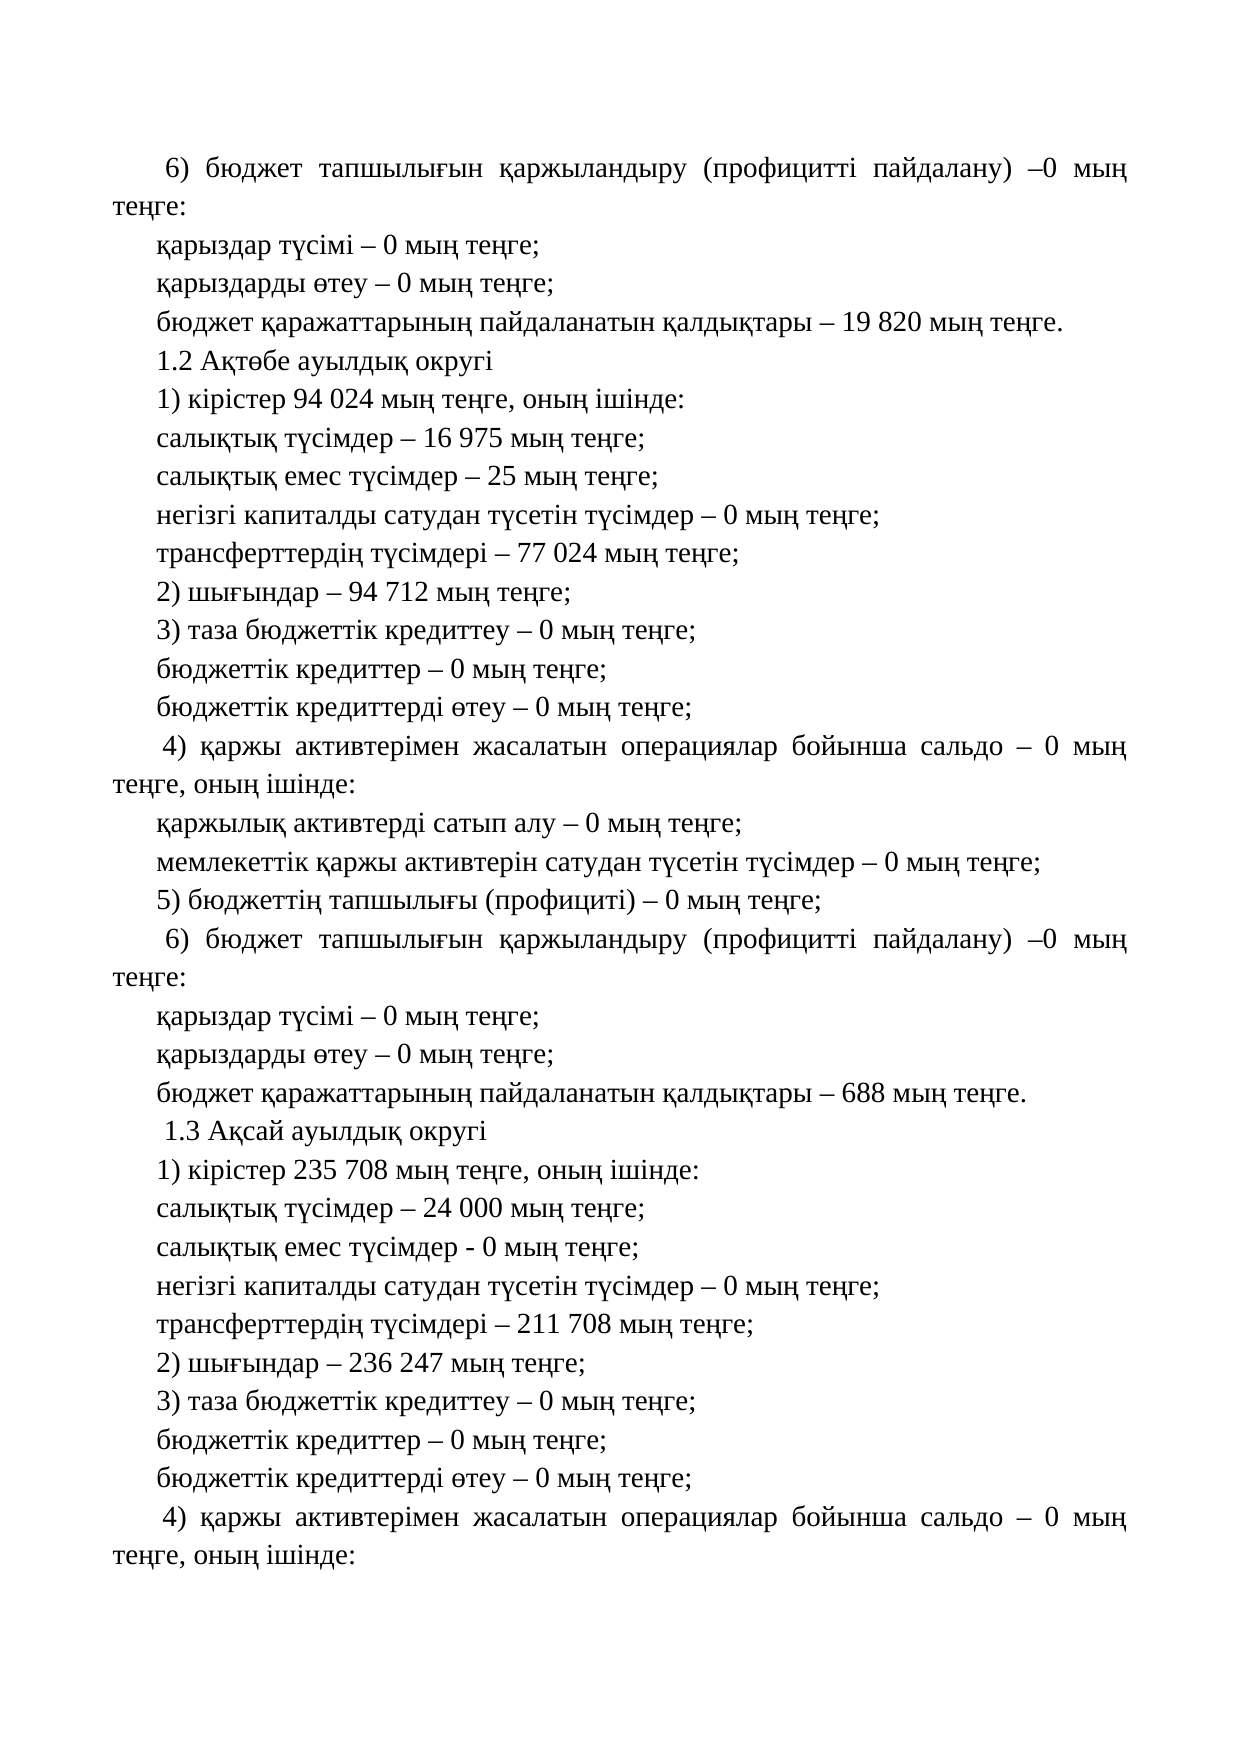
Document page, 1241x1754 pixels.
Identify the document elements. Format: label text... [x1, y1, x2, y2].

text бюджет қаражаттарының пайдаланатын қалдықтары – 688 мың теңге. [112, 1075, 1128, 1108]
text қарыздарды өтеу – 0 мың теңге; [112, 1036, 1128, 1070]
text қарыздар түсімі – 0 мың теңге; [112, 998, 1128, 1031]
text 1.2 Ақтөбе ауылдық округі [112, 343, 1128, 376]
text қарыздарды өтеу – 0 мың теңге; [112, 266, 1128, 299]
text 3) таза бюджеттік кредиттеу – 0 мың теңге; [112, 612, 1128, 646]
text салықтық емес түсімдер – 25 мың теңге; [112, 458, 1128, 492]
text 2) шығындар – 94 712 мың теңге; [112, 574, 1128, 607]
text қаржылық активтерді сатып алу – 0 мың теңге; [112, 805, 1128, 839]
text 4) қаржы активтерімен жасалатын операциялар бойынша сальдо – 0 мың теңге, оның ішінде: [112, 1499, 1128, 1571]
text 1) кірістер 235 708 мың теңге, оның ішінде: [112, 1152, 1128, 1186]
text мемлекеттік қаржы активтерін сатудан түсетін түсімдер – 0 мың теңге; [112, 844, 1128, 877]
text 5) бюджеттің тапшылығы (профициті) – 0 мың теңге; [112, 882, 1128, 916]
text трансферттердің түсімдері – 77 024 мың теңге; [112, 535, 1128, 569]
text бюджет қаражаттарының пайдаланатын қалдықтары – 19 820 мың теңге. [112, 304, 1128, 338]
text 3) таза бюджеттік кредиттеу – 0 мың теңге; [112, 1383, 1128, 1417]
text негізгі капиталды сатудан түсетін түсімдер – 0 мың теңге; [112, 497, 1128, 530]
text 2) шығындар – 236 247 мың теңге; [112, 1345, 1128, 1378]
text бюджеттік кредиттер – 0 мың теңге; [112, 651, 1128, 684]
text бюджеттік кредиттерді өтеу – 0 мың теңге; [112, 689, 1128, 723]
text салықтық түсімдер – 16 975 мың теңге; [112, 420, 1128, 453]
text қарыздар түсімі – 0 мың теңге; [112, 227, 1128, 261]
text трансферттердің түсімдері – 211 708 мың теңге; [112, 1306, 1128, 1340]
text 1.3 Ақсай ауылдық округі [112, 1113, 1128, 1147]
text 6) бюджет тапшылығын қаржыландыру (профицитті пайдалану) –0 мың теңге: [112, 921, 1128, 993]
text бюджеттік кредиттерді өтеу – 0 мың теңге; [112, 1460, 1128, 1494]
text салықтық емес түсімдер - 0 мың теңге; [112, 1229, 1128, 1263]
text бюджеттік кредиттер – 0 мың теңге; [112, 1422, 1128, 1455]
text негізгі капиталды сатудан түсетін түсімдер – 0 мың теңге; [112, 1268, 1128, 1301]
text 4) қаржы активтерімен жасалатын операциялар бойынша сальдо – 0 мың теңге, оның ішінде: [112, 728, 1128, 800]
text салықтық түсімдер – 24 000 мың теңге; [112, 1191, 1128, 1224]
text 6) бюджет тапшылығын қаржыландыру (профицитті пайдалану) –0 мың теңге: [112, 150, 1128, 222]
text 1) кірістер 94 024 мың теңге, оның ішінде: [112, 381, 1128, 415]
